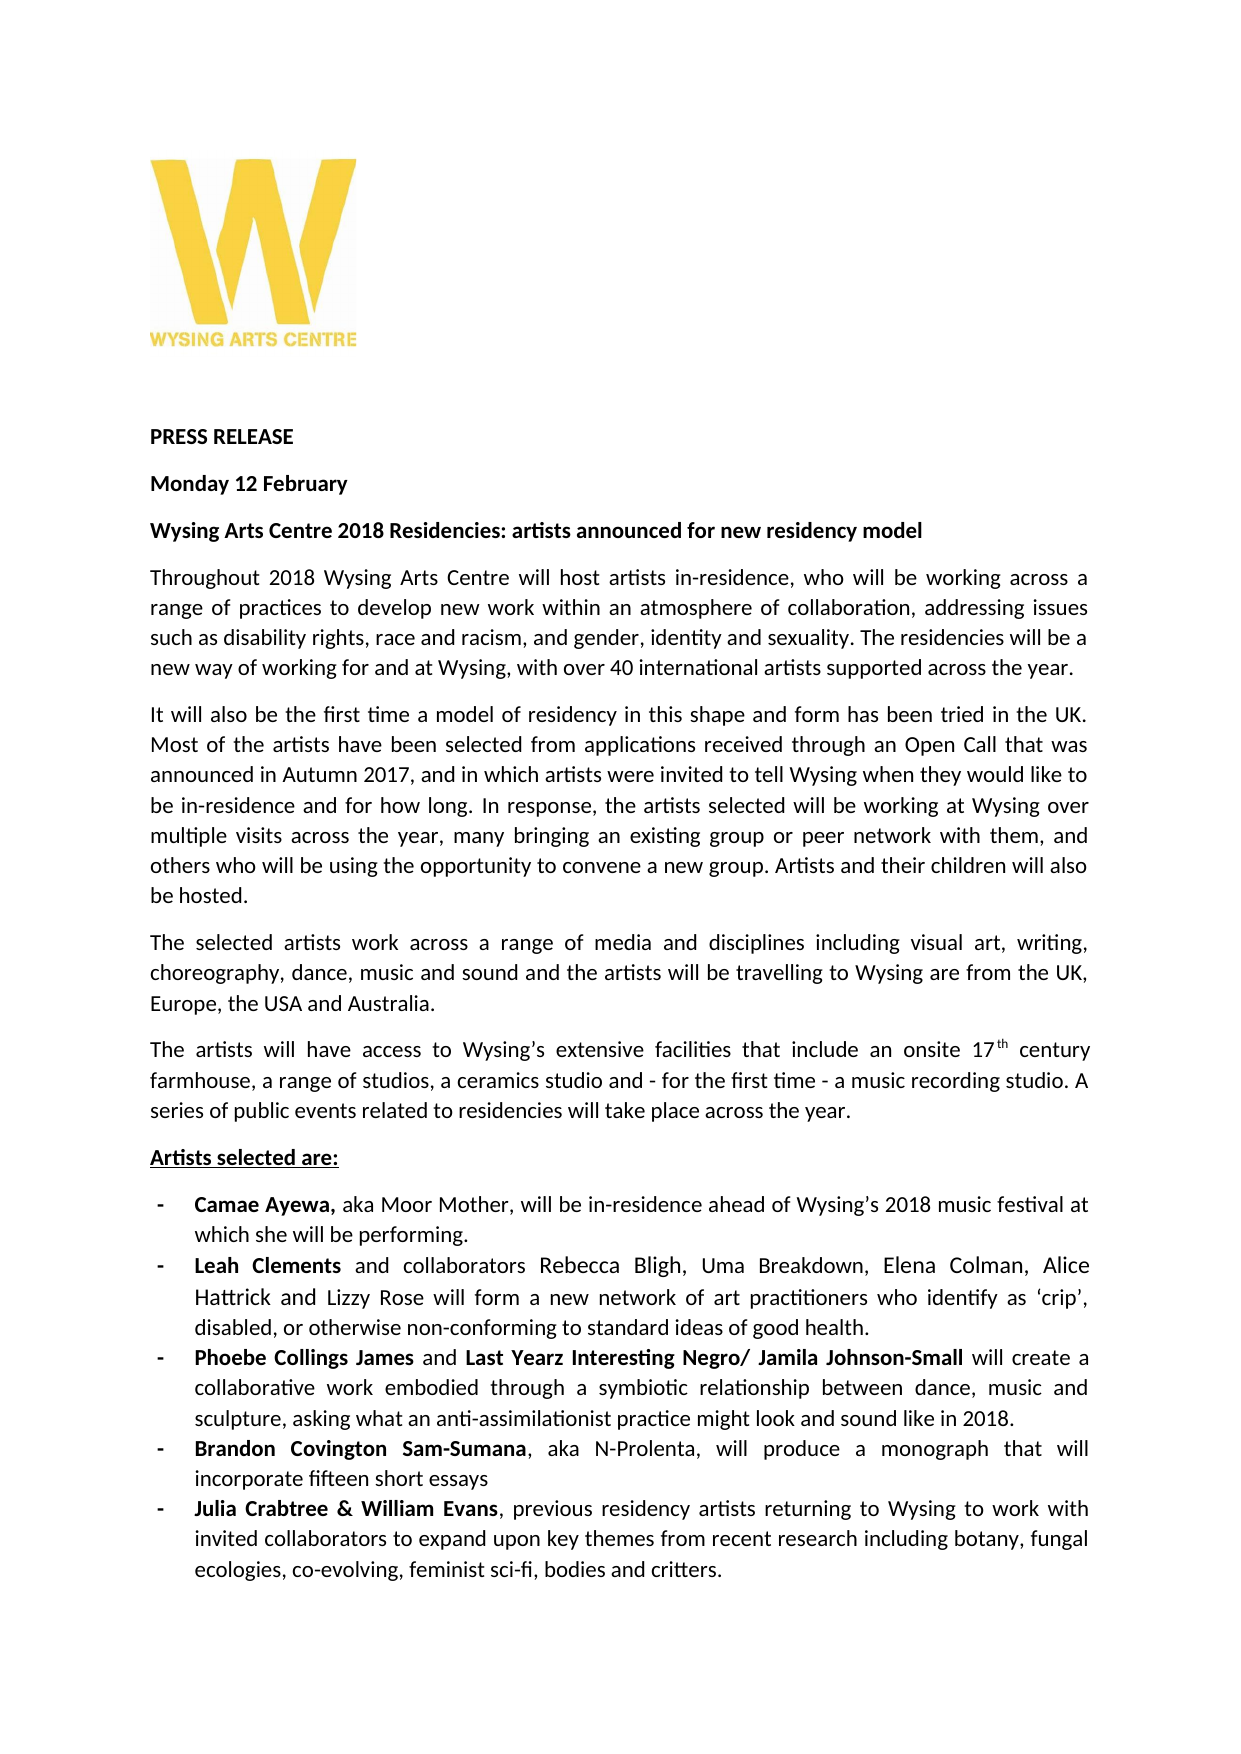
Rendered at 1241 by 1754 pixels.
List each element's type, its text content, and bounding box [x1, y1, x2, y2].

text Throughout 2018 Wysing Arts Centre will host artists in-residence, who will be working across a range of practices to develop new work within an atmosphere of collaboration, addressing issues such as disability rights, race and racism, and gender, identity and sexuality. The residencies will be a new way of working for and at Wysing, with over 40 international artists supported across the year. [150, 563, 1090, 681]
text Monday 12 February [150, 469, 1090, 497]
text PRESS RELEASE [150, 422, 1090, 450]
text It will also be the first time a model of residency in this shape and form has been tried in the UK. Most of the artists have been selected from applications received through an Open Call that was announced in Autumn 2017, and in which artists were invited to tell Wysing when they would like to be in-residence and for how long. In response, the artists selected will be working at Wysing over multiple visits across the year, many bringing an existing group or peer network with them, and others who will be using the opportunity to convene a new group. Artists and their children will also be hosted. [150, 700, 1090, 909]
text Artists selected are: [150, 1143, 1090, 1171]
list Brandon Covington Sam-Sumana, aka N-Prolenta, will produce a monograph that will incorporate fifteen short essays [157, 1434, 1090, 1492]
text The selected artists work across a range of media and disciplines including visual art, writing, choreography, dance, music and sound and the artists will be travelling to Wysing are from the UK, Europe, the USA and Australia. [150, 928, 1090, 1017]
list Camae Ayewa, aka Moor Mother, will be in-residence ahead of Wysing’s 2018 music festival at which she will be performing. [157, 1190, 1090, 1248]
list Leah Clements and collaborators Rebecca Bligh, Uma Breakdown, Elena Colman, Alice Hattrick and Lizzy Rose will form a new network of art practitioners who identify as ‘crip’, disabled, or otherwise non-conforming to standard ideas of good health. [157, 1250, 1090, 1341]
text The artists will have access to Wysing’s extensive facilities that include an onsite 17th century farmhouse, a range of studios, a ceramics studio and - for the first time - a music recording studio. A series of public events related to residencies will take place across the year. [150, 1036, 1090, 1124]
picture [150, 150, 357, 357]
list Phoebe Collings James and Last Yearz Interesting Negro/ Jamila Johnson-Small will create a collaborative work embodied through a symbiotic relationship between dance, music and sculpture, asking what an anti-assimilationist practice might look and sound like in 2018. [157, 1343, 1090, 1432]
text Wysing Arts Centre 2018 Residencies: artists announced for new residency model [150, 516, 1090, 544]
list Julia Crabtree & William Evans, previous residency artists returning to Wysing to work with invited collaborators to expand upon key themes from recent research including botany, fungal ecologies, co-evolving, feminist sci-fi, bodies and critters. [157, 1494, 1090, 1583]
